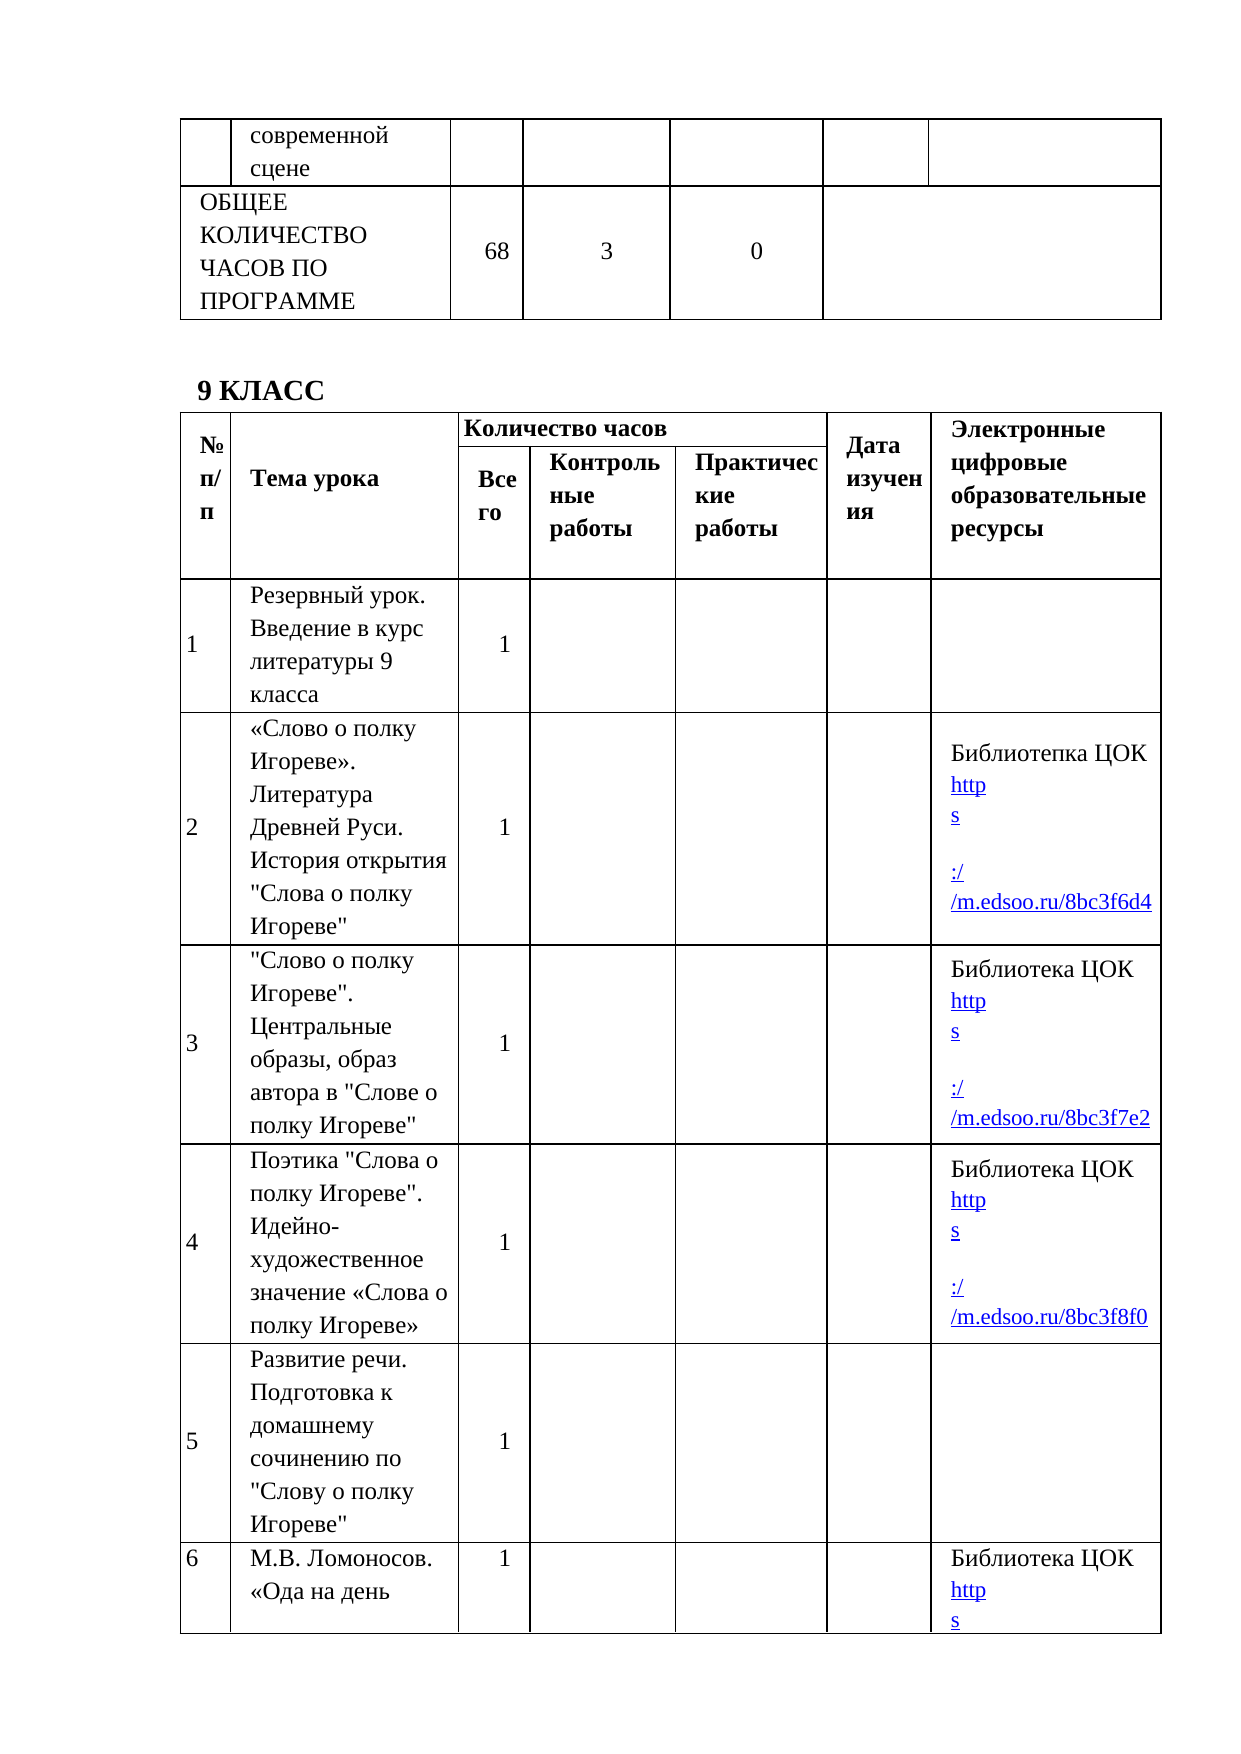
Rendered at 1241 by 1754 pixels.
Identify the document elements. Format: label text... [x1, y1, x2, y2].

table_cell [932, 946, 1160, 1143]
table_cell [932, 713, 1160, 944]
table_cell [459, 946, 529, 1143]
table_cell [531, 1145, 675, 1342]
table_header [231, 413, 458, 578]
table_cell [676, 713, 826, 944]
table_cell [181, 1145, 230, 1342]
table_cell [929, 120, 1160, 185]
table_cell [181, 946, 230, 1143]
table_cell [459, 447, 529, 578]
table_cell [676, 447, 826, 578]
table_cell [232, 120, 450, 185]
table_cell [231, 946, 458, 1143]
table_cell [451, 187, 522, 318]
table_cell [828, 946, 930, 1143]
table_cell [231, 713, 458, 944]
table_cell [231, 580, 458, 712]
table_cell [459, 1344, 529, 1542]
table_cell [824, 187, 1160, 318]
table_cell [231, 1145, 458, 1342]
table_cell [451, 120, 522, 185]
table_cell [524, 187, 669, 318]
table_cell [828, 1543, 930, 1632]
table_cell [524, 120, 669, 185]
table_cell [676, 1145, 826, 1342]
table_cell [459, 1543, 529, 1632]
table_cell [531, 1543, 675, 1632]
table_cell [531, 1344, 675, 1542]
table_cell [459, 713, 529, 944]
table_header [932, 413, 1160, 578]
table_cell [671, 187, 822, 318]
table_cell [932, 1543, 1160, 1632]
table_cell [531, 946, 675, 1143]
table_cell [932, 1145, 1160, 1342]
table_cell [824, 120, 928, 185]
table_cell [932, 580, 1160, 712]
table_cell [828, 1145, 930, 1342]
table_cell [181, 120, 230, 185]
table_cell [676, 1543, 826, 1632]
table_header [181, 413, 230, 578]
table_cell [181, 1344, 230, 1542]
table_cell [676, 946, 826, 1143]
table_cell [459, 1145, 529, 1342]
text 9 КЛАСС [190, 373, 1152, 407]
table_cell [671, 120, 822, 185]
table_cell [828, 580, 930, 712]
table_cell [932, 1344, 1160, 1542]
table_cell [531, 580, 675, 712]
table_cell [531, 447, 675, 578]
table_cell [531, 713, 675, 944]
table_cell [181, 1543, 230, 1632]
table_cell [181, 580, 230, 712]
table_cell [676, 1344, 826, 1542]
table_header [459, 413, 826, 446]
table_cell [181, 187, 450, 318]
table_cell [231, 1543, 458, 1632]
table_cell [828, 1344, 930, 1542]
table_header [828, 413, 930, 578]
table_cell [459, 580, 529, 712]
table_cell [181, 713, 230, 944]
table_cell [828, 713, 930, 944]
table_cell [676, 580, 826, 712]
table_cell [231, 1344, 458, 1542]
